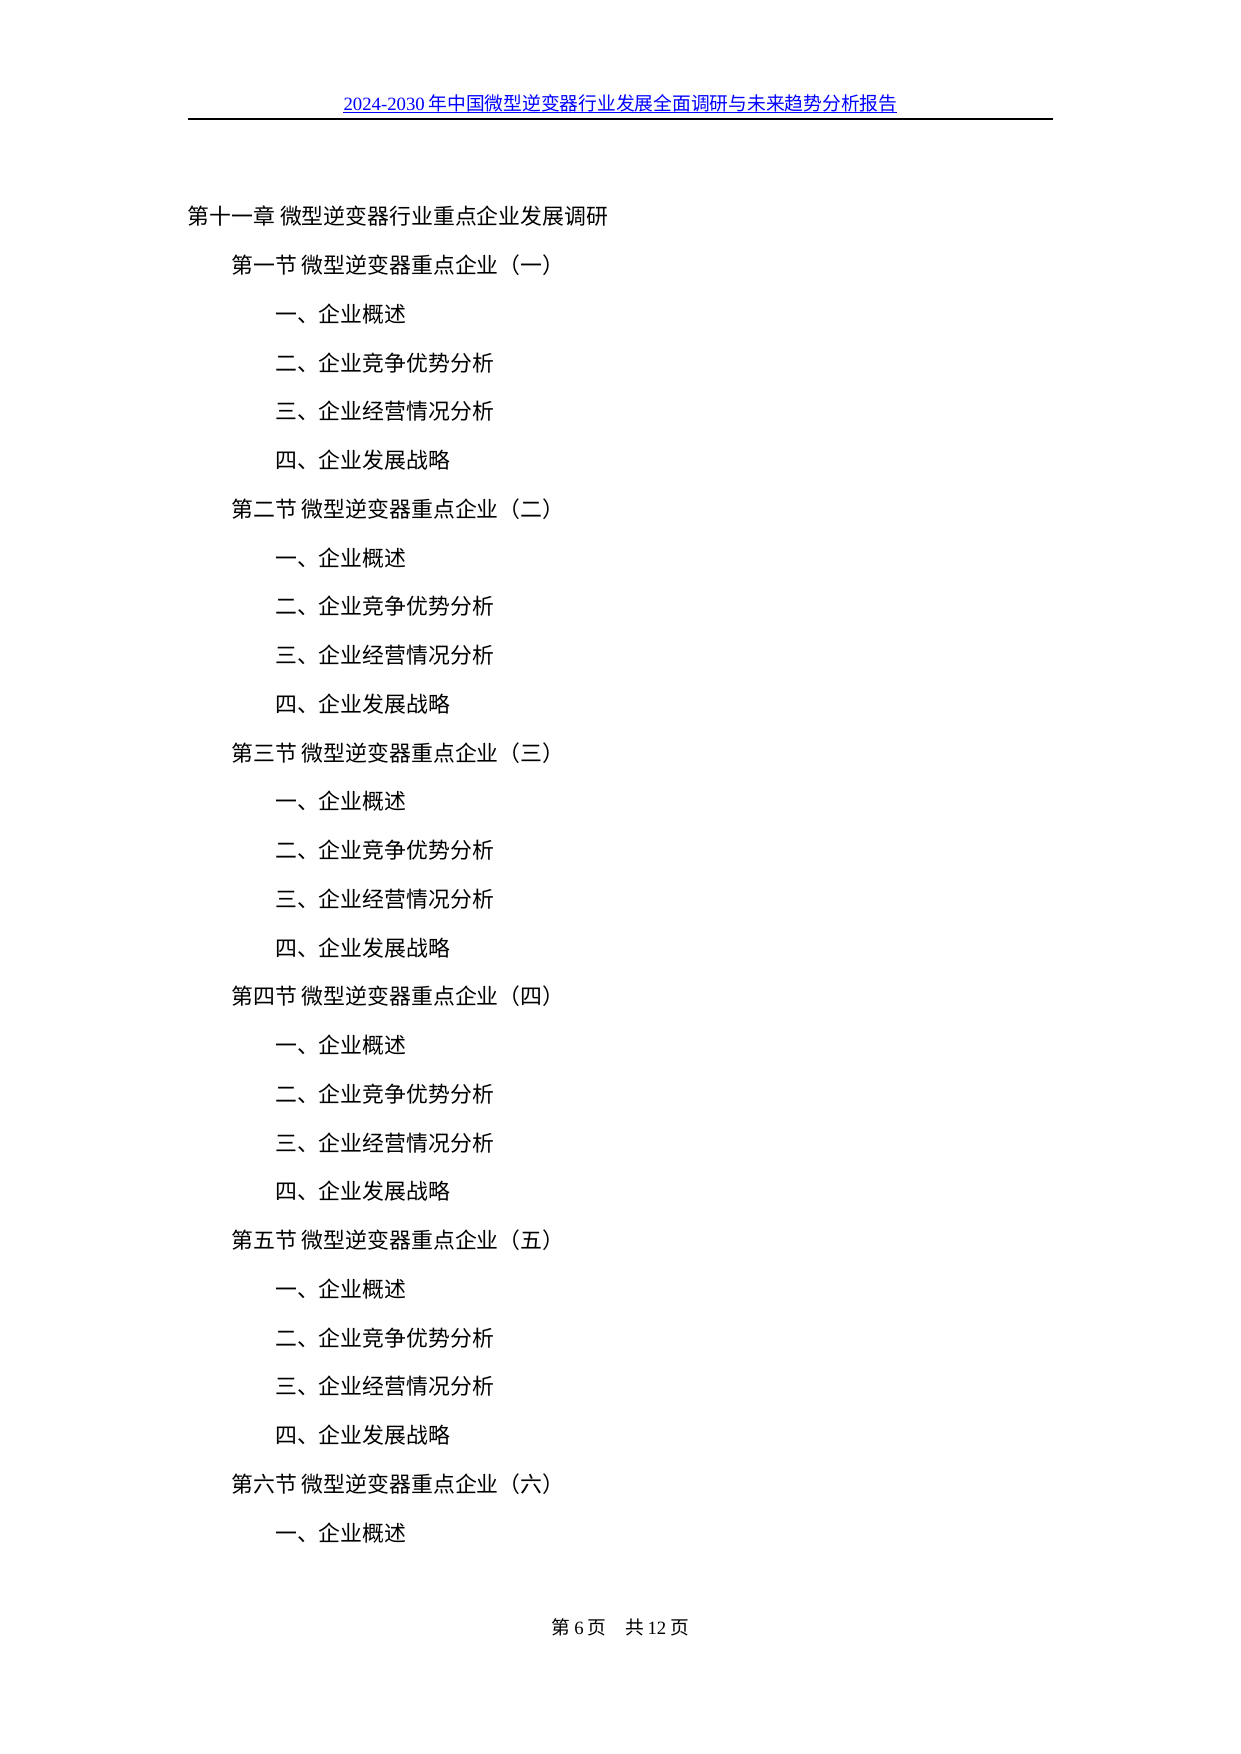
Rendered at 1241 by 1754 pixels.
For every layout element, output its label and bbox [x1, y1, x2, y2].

text [187, 150, 1053, 1548]
